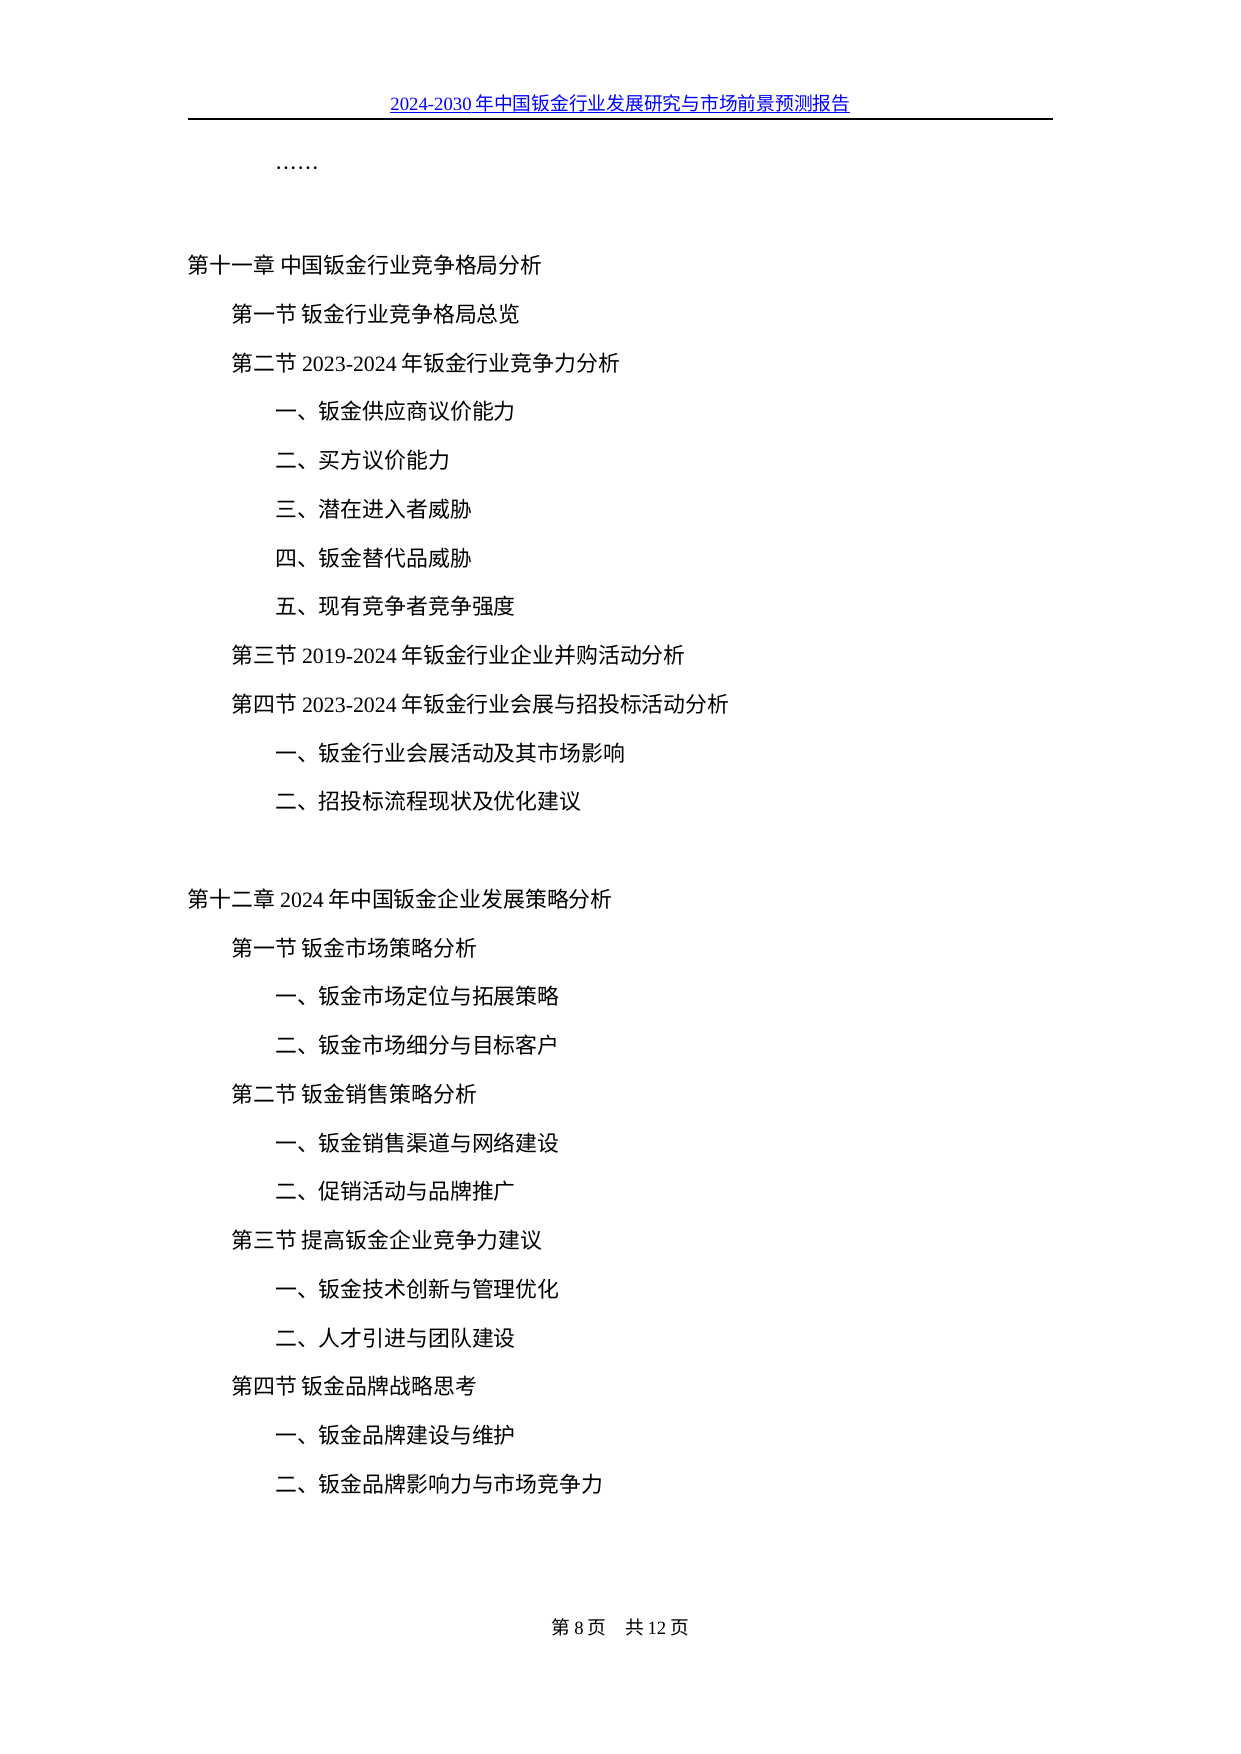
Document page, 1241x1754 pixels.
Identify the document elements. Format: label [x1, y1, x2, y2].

text [187, 150, 1053, 1499]
